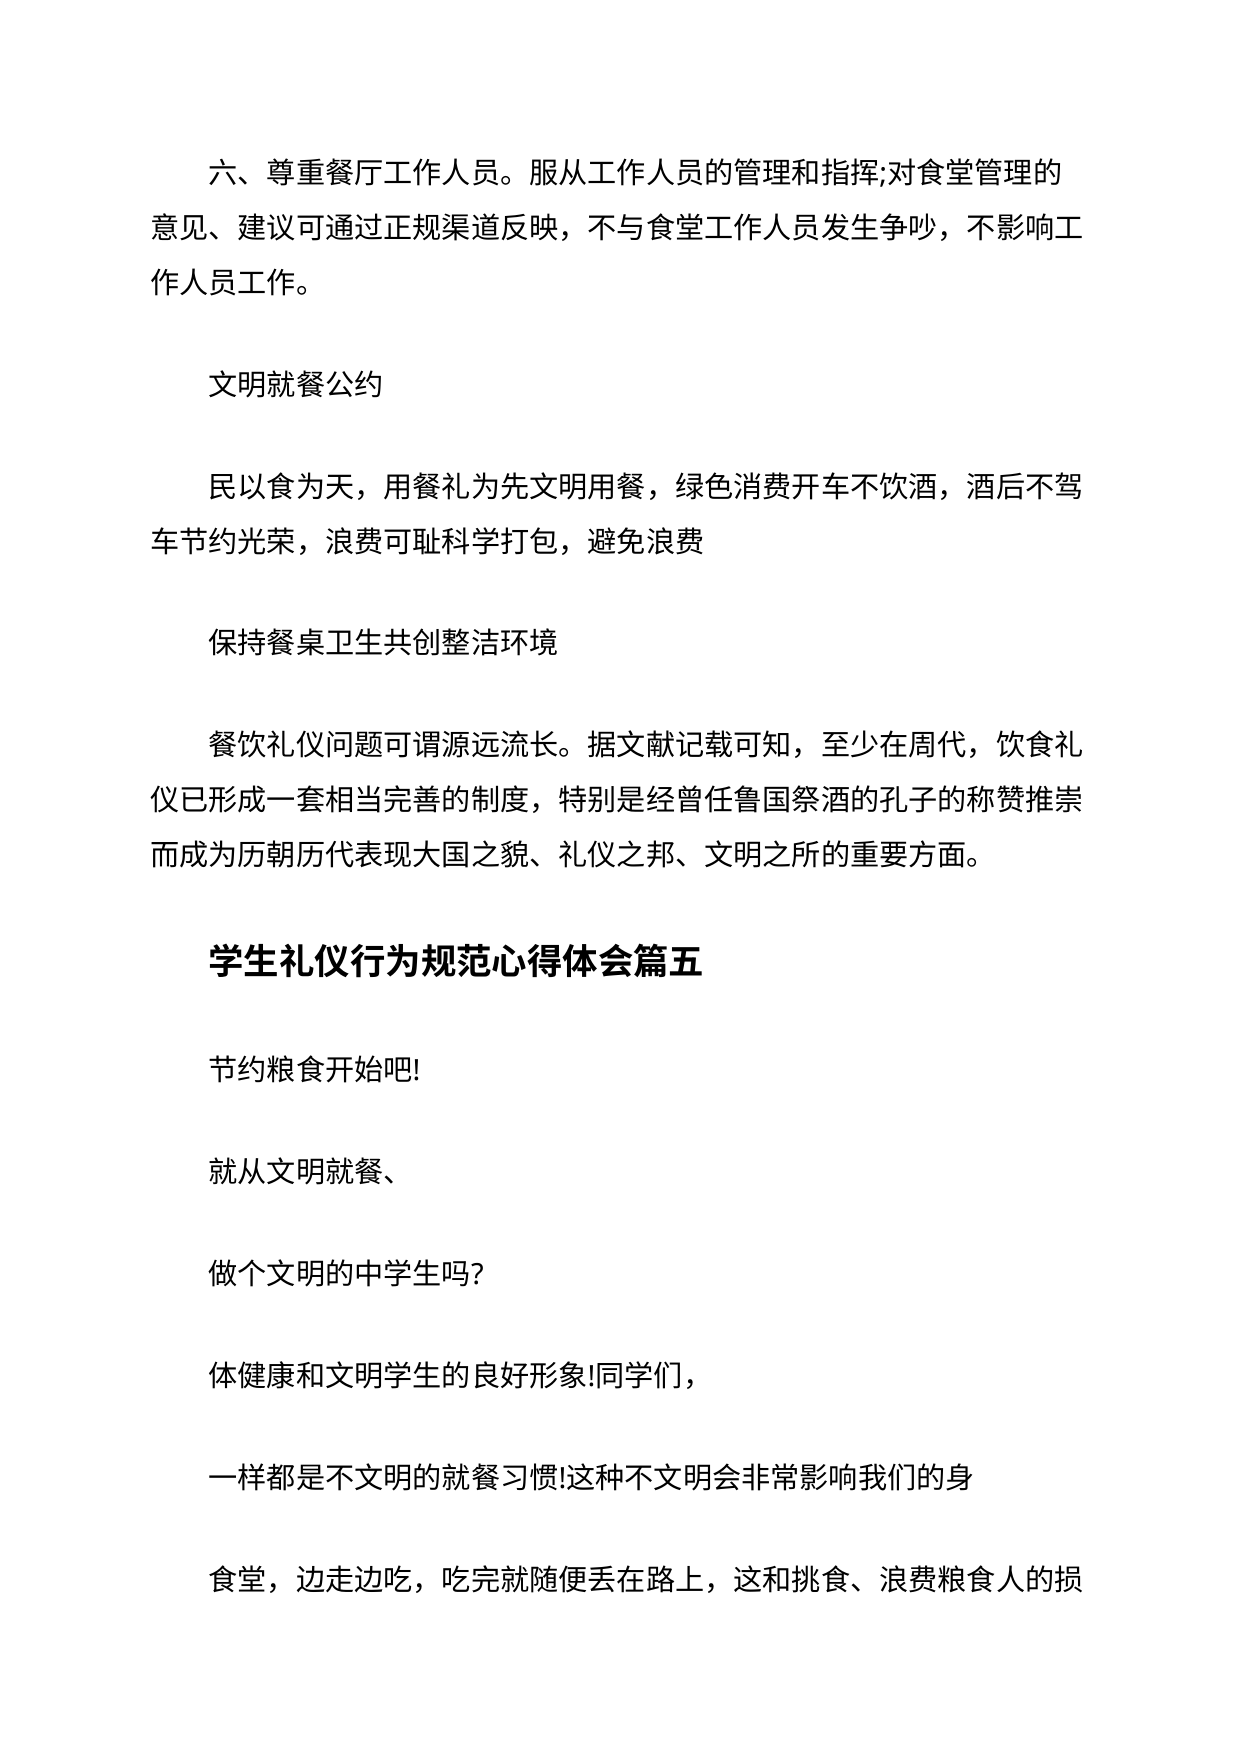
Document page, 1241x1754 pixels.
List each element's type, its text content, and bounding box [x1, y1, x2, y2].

text 一样都是不文明的就餐习惯!这种不文明会非常影响我们的身 [150, 1454, 1090, 1497]
text 节约粮食开始吧! [150, 1047, 1090, 1089]
text 餐饮礼仪问题可谓源远流长。据文献记载可知，至少在周代，饮食礼仪已形成一套相当完善的制度，特别是经曾任鲁国祭酒的孔子的称赞推崇而成为历朝历代表现大国之貌、礼仪之邦、文明之所的重要方面。 [150, 722, 1090, 874]
text 就从文明就餐、 [150, 1149, 1090, 1191]
text 民以食为天，用餐礼为先文明用餐，绿色消费开车不饮酒，酒后不驾车节约光荣，浪费可耻科学打包，避免浪费 [150, 463, 1090, 561]
text 保持餐桌卫生共创整洁环境 [150, 620, 1090, 662]
text 六、尊重餐厅工作人员。服从工作人员的管理和指挥;对食堂管理的意见、建议可通过正规渠道反映，不与食堂工作人员发生争吵，不影响工作人员工作。 [150, 150, 1090, 302]
text 体健康和文明学生的良好形象!同学们， [150, 1353, 1090, 1395]
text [150, 1557, 1090, 1599]
text 学生礼仪行为规范心得体会篇五 [150, 933, 1090, 985]
text 文明就餐公约 [150, 362, 1090, 404]
text 做个文明的中学生吗? [150, 1251, 1090, 1293]
